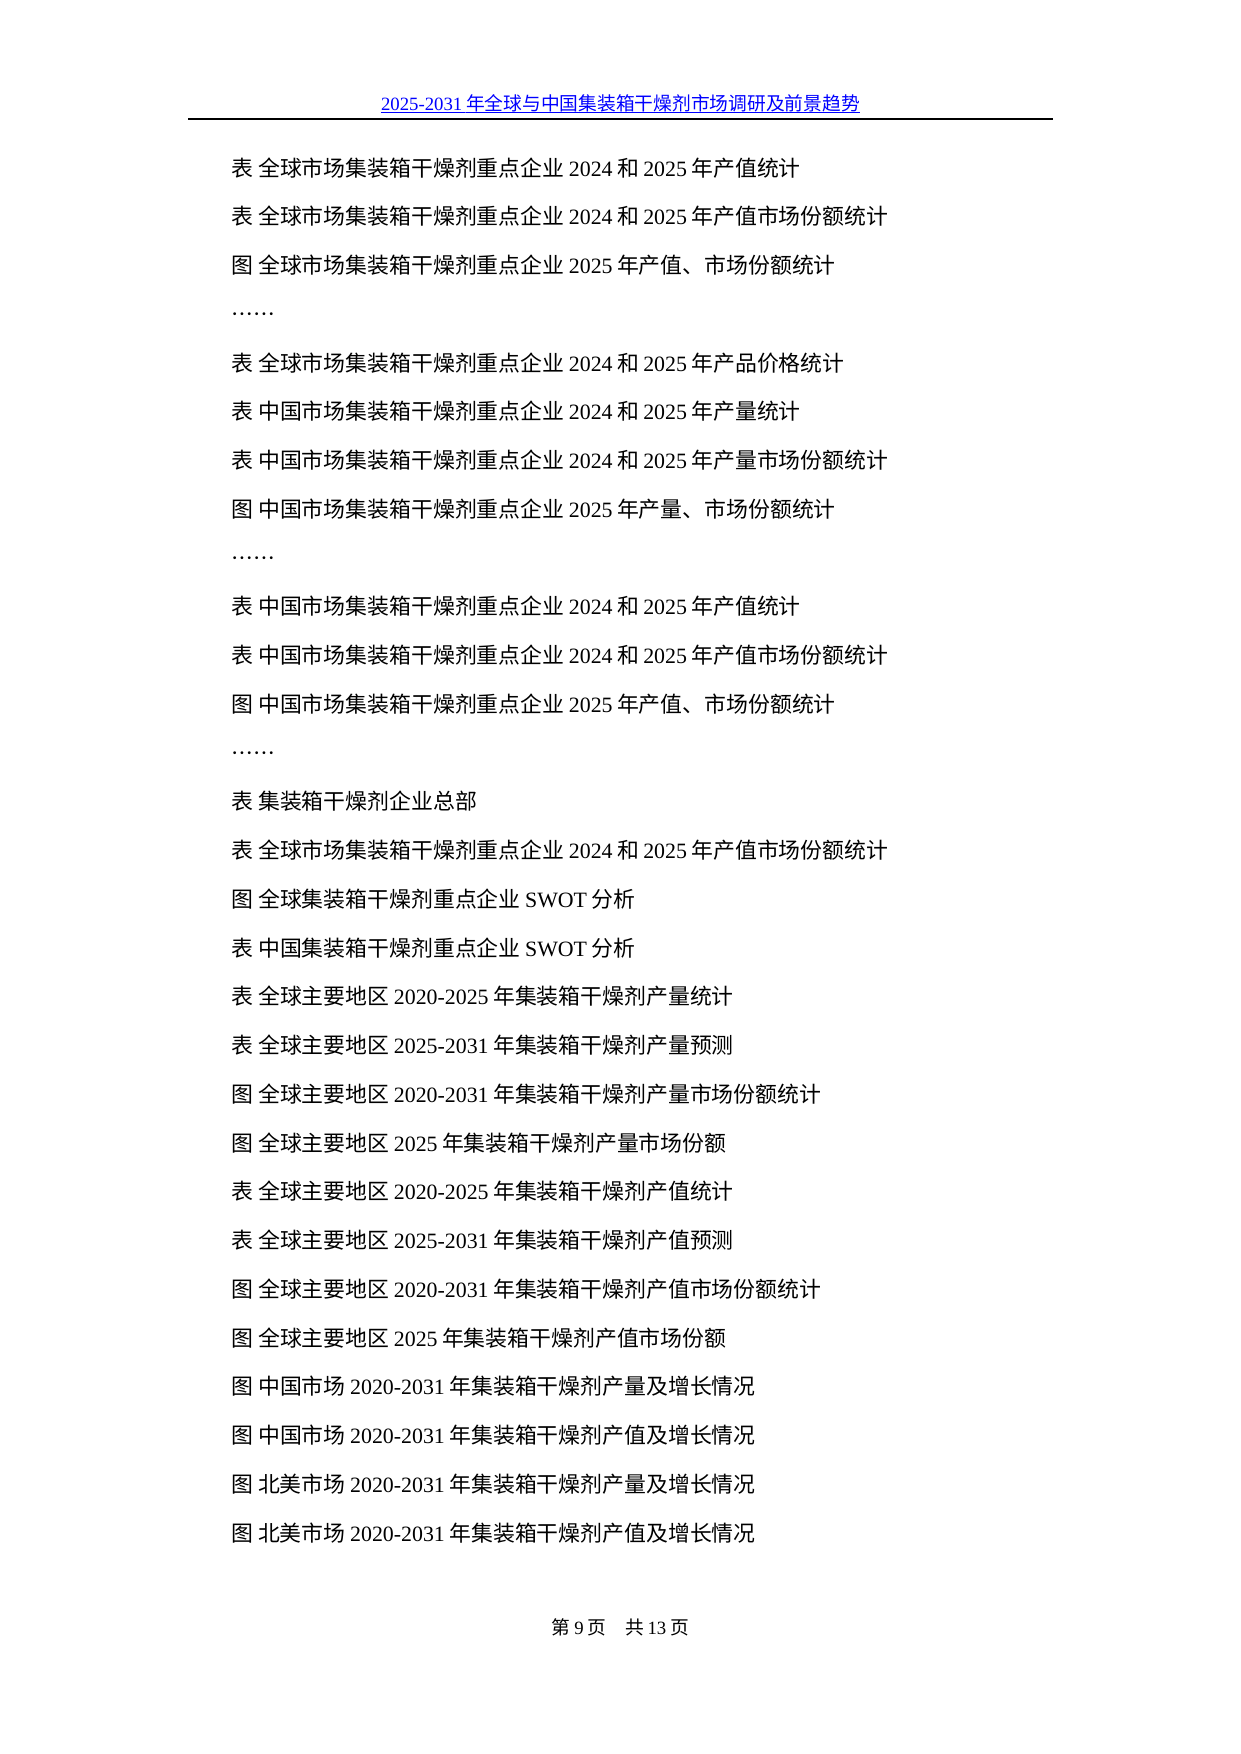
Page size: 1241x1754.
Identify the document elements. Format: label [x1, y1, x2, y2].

text [187, 150, 1053, 1548]
